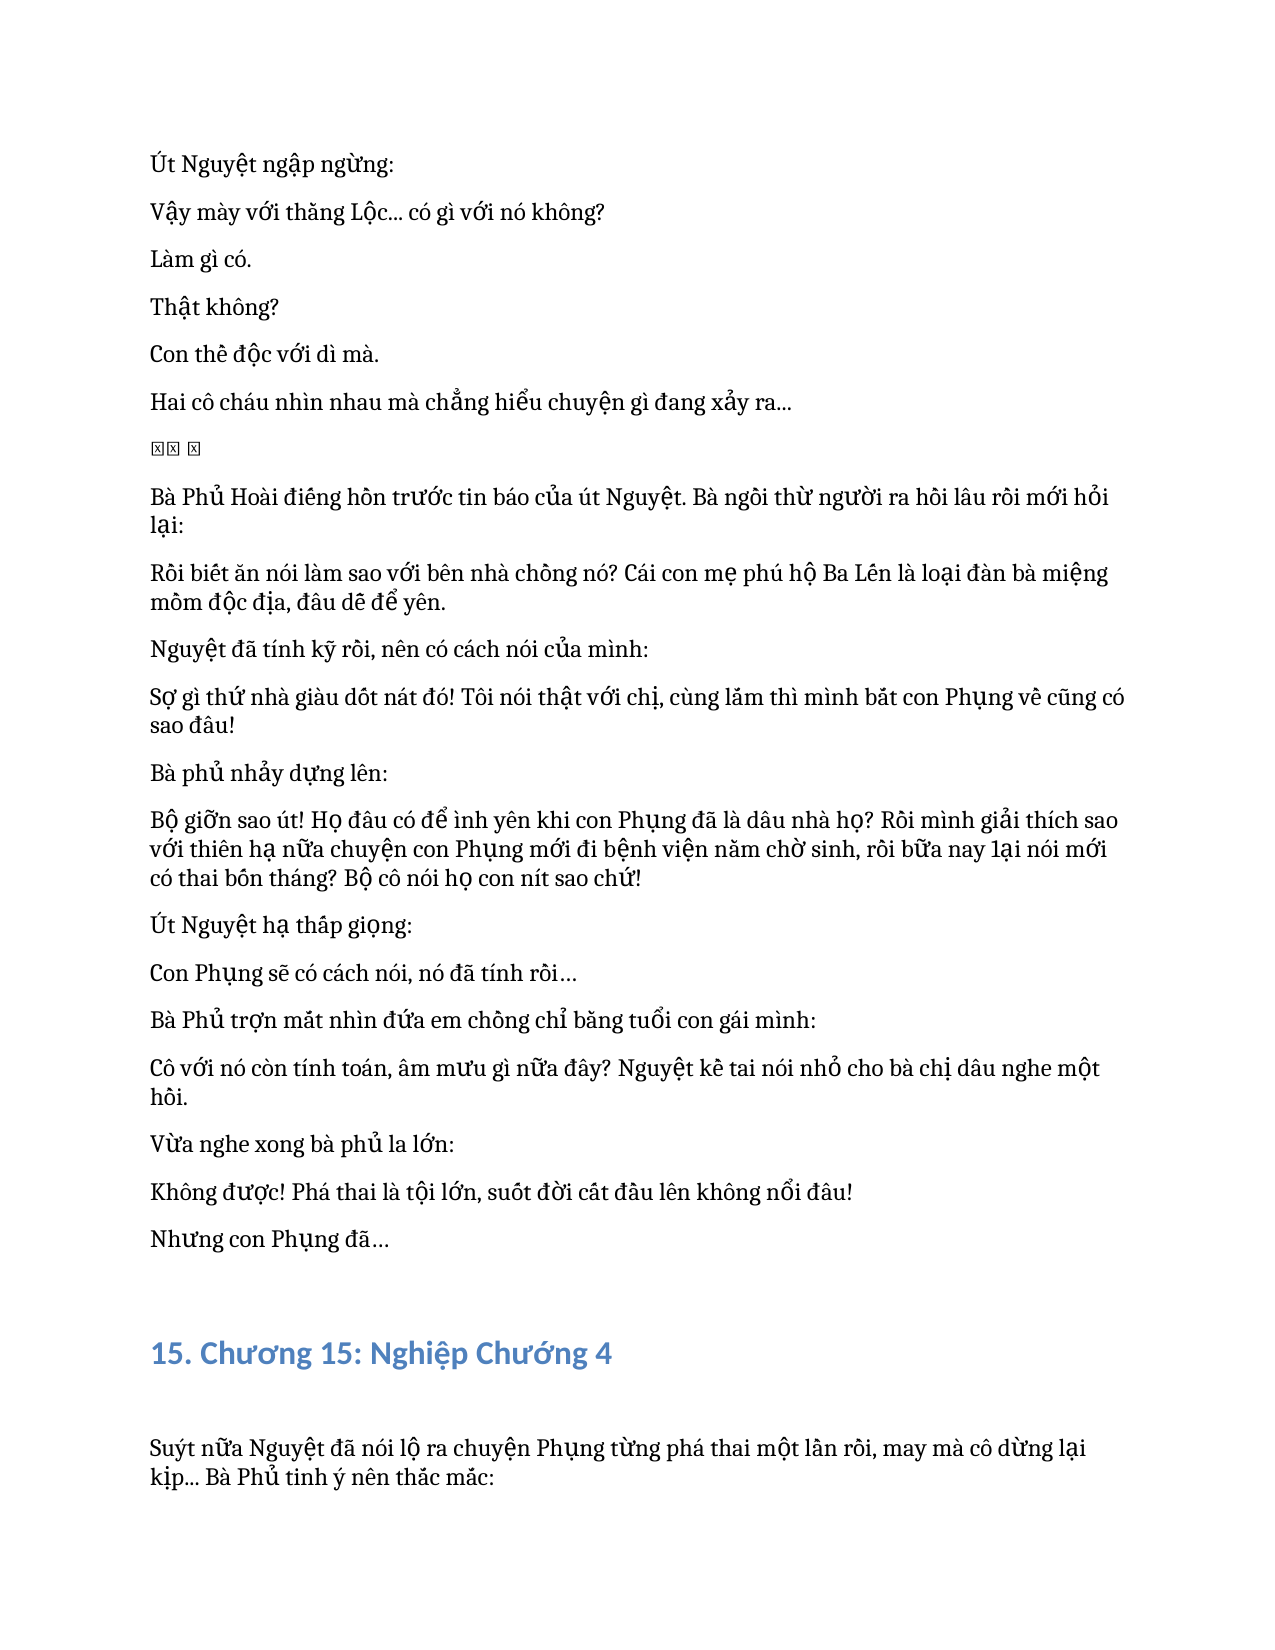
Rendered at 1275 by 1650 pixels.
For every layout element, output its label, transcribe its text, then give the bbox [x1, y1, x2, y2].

text Nhưng con Phụng đã… [150, 1225, 1125, 1311]
text Rồi biết ăn nói làm sao với bên nhà chồng nó? Cái con mẹ phú hộ Ba Lến là loại đàn bà miệng mồm độc địa, đâu dễ để yên. [150, 559, 1125, 616]
text Con Phụng sẽ có cách nói, nó đã tính rồi… [150, 959, 1125, 987]
text Làm gì có. [150, 245, 1125, 274]
text Bà Phủ trợn mắt nhìn đứa em chồng chỉ bằng tuổi con gái mình: [150, 1006, 1125, 1035]
text Thật không? [150, 292, 1125, 321]
subtitle 15. Chương 15: Nghiệp Chướng 4 [150, 1332, 1125, 1373]
text Bộ giỡn sao út! Họ đâu có để ình yên khi con Phụng đã là dâu nhà họ? Rồi mình giải thích sao với thiên hạ nữa chuyện con Phụng mới đi bệnh viện nằm chờ sinh, rồi bữa nay 1ại nói mới có thai bốn tháng? Bộ cô nói họ con nít sao chứ! [150, 806, 1125, 892]
text Vừa nghe xong bà phủ la lớn: [150, 1130, 1125, 1159]
text Bà Phủ Hoài điếng hồn trước tin báo của út Nguyệt. Bà ngồi thừ người ra hồi lâu rồi mới hỏi lại: [150, 482, 1125, 540]
text Út Nguyệt hạ thấp giọng: [150, 911, 1125, 940]
text Bà phủ nhảy dựng lên: [150, 759, 1125, 787]
text Sợ gì thứ nhà giàu dốt nát đó! Tôi nói thật với chị, cùng lắm thì mình bắt con Phụng về cũng có sao đâu! [150, 682, 1125, 740]
text Không được! Phá thai là tội lớn, suốt đời cất đầu lên không nổi đâu! [150, 1177, 1125, 1206]
text Suýt nữa Nguyệt đã nói lộ ra chuyện Phụng từng phá thai một lần rồi, may mà cô dừng lại kịp... Bà Phủ tinh ý nên thắc mắc: [150, 1377, 1125, 1492]
text Hai cô cháu nhìn nhau mà chẳng hiểu chuyện gì đang xảy ra... [150, 387, 1125, 416]
text Cô với nó còn tính toán, âm mưu gì nữa đây? Nguyệt kề tai nói nhỏ cho bà chị dâu nghe một hồi. [150, 1054, 1125, 1111]
text   [150, 435, 1125, 464]
text Út Nguyệt ngập ngừng: [150, 150, 1125, 179]
text Nguyệt đã tính kỹ rồi, nên có cách nói của mình: [150, 635, 1125, 664]
text Con thề độc với dì mà. [150, 340, 1125, 369]
text Vậy mày với thằng Lộc... có gì với nó không? [150, 197, 1125, 226]
